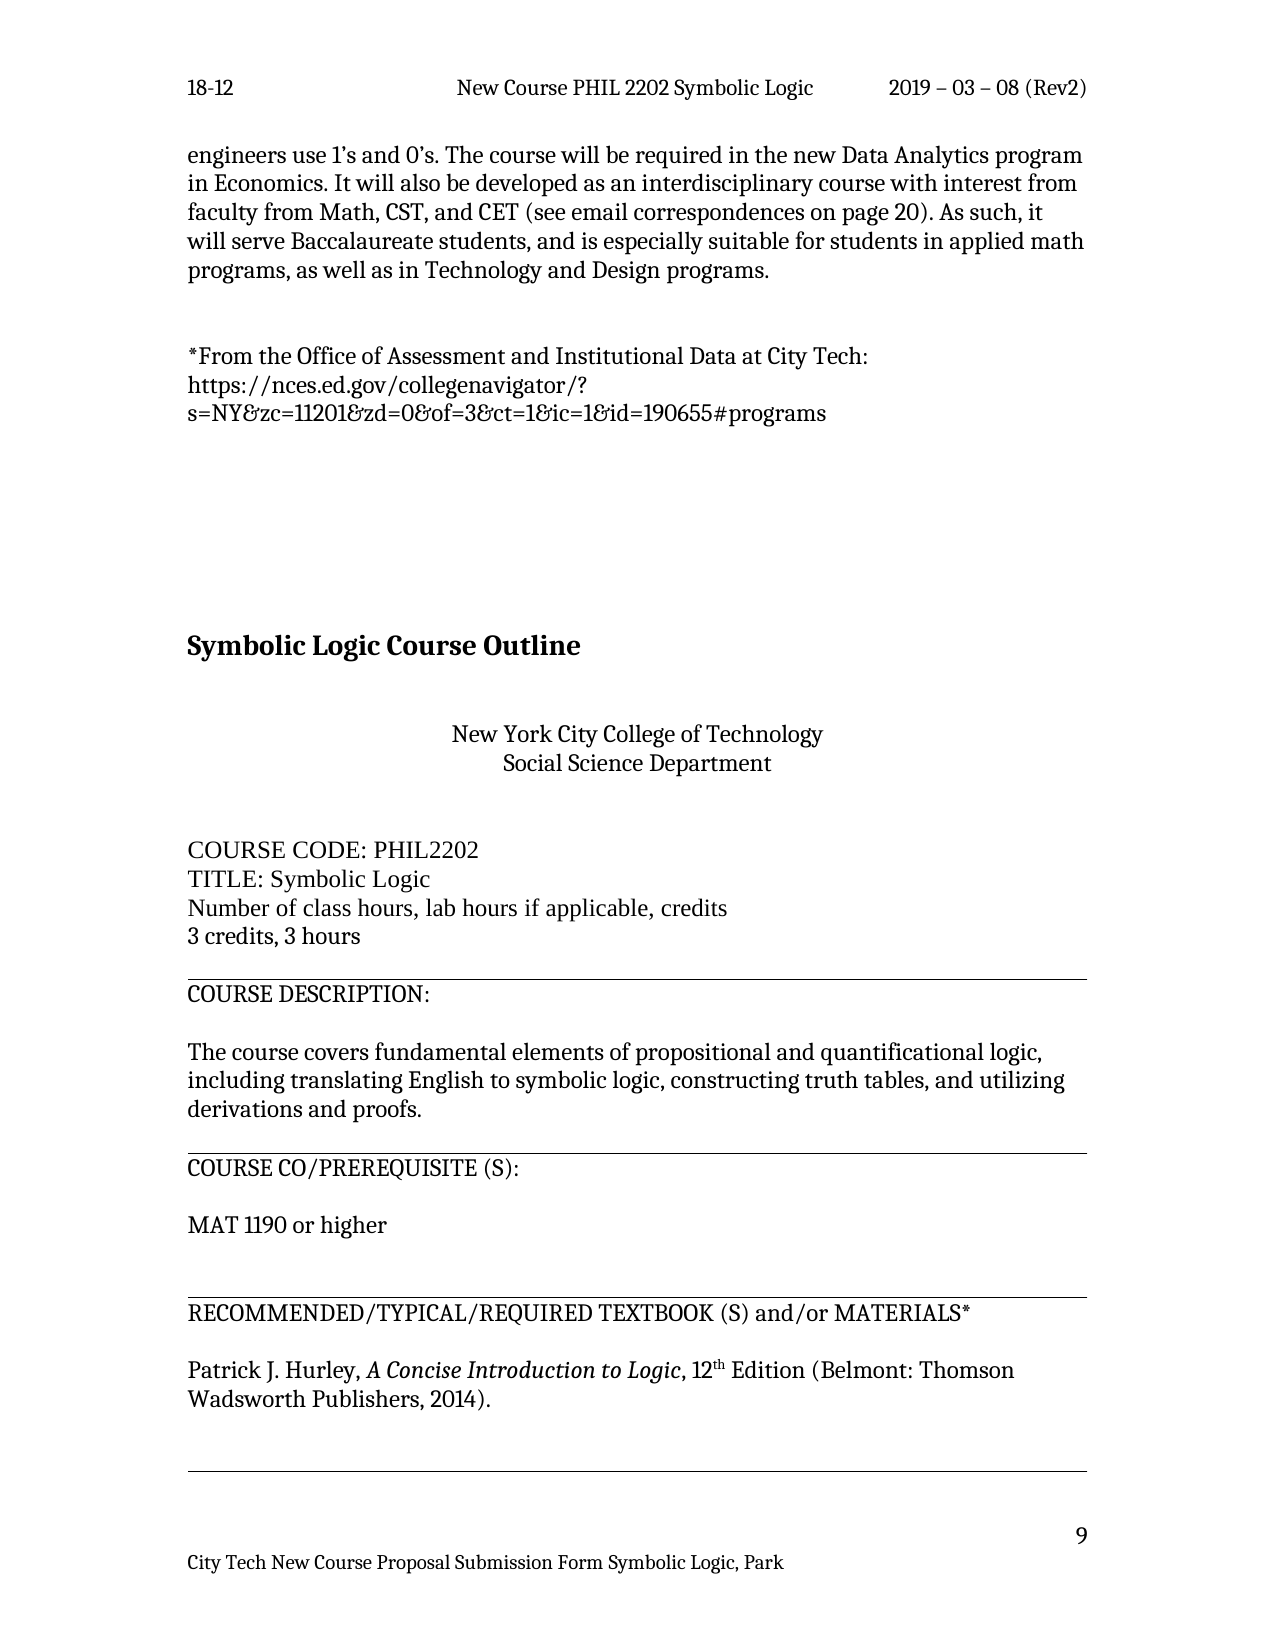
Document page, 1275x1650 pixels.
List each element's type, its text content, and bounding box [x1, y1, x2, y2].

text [187, 141, 1087, 284]
text The course covers fundamental elements of propositional and quantificational logic, including translating English to symbolic logic, constructing truth tables, and utilizing derivations and proofs. [187, 1038, 1087, 1124]
subtitle Number of class hours, lab hours if applicable, credits [187, 893, 1087, 922]
text 3 credits, 3 hours [187, 922, 1087, 950]
text COURSE CO/PREREQUISITE (S): [187, 1154, 1087, 1182]
subtitle COURSE CODE: PHIL2202 [187, 835, 1087, 864]
text Symbolic Logic Course Outline [187, 629, 1087, 663]
text New York City College of Technology [187, 720, 1087, 749]
text MAT 1190 or higher [187, 1211, 1087, 1240]
subtitle TITLE: Symbolic Logic [187, 864, 1087, 893]
text RECOMMENDED/TYPICAL/REQUIRED TEXTBOOK (S) and/or MATERIALS* [187, 1298, 1087, 1327]
text Social Science Department [187, 749, 1087, 778]
text COURSE DESCRIPTION: [187, 980, 1087, 1009]
text *From the Office of Assessment and Institutional Data at City Tech: https://nces.ed.gov/collegenavigator/?s=NY&zc=11201&zd=0&of=3&ct=1&ic=1&id=190655#programs [187, 342, 1087, 428]
text Patrick J. Hurley, A Concise Introduction to Logic, 12th Edition (Belmont: Thomson Wadsworth Publishers, 2014). [187, 1356, 1087, 1413]
